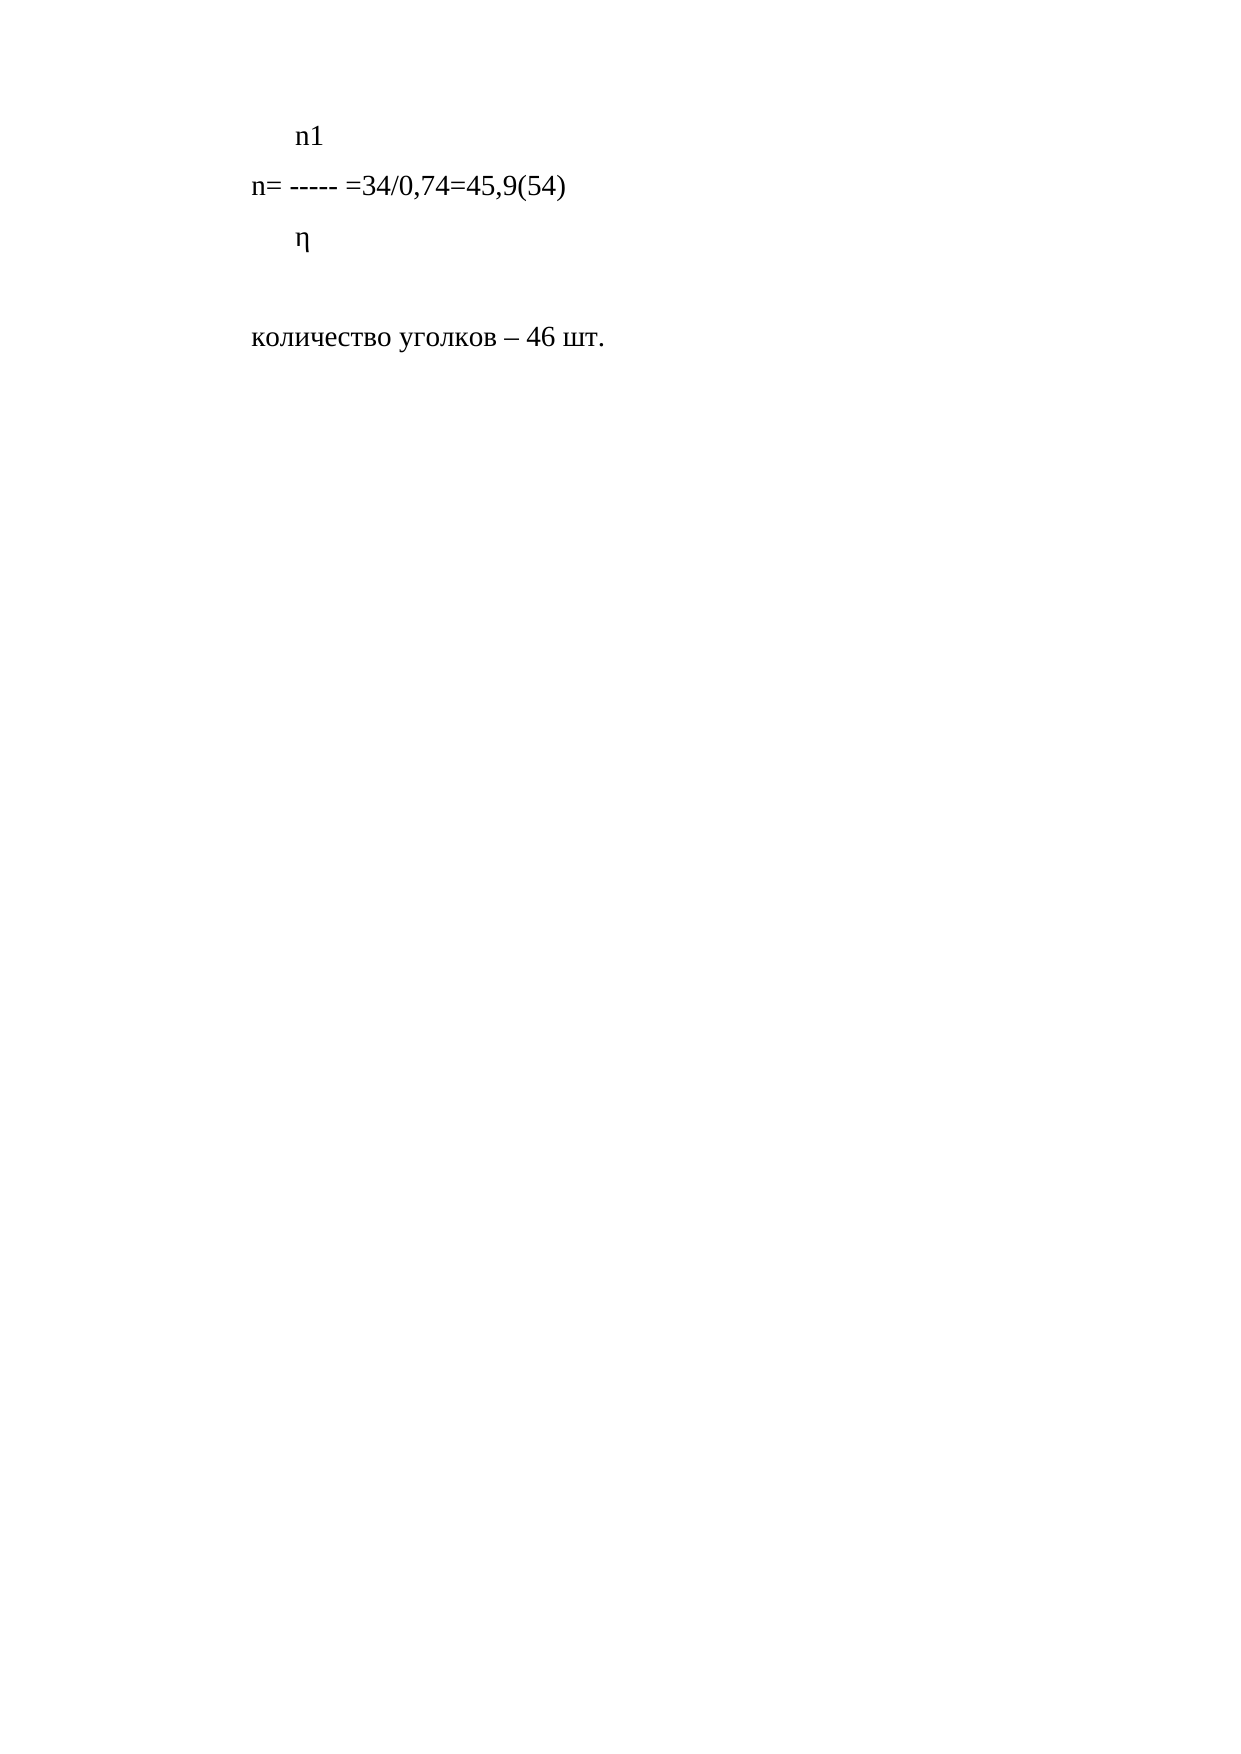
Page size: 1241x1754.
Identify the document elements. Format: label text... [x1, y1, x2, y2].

text количество уголков – 46 шт. [177, 319, 1152, 353]
text η [177, 219, 1152, 252]
text n1 [177, 118, 1152, 152]
text n= ----- =34/0,74=45,9(54) [177, 168, 1152, 202]
